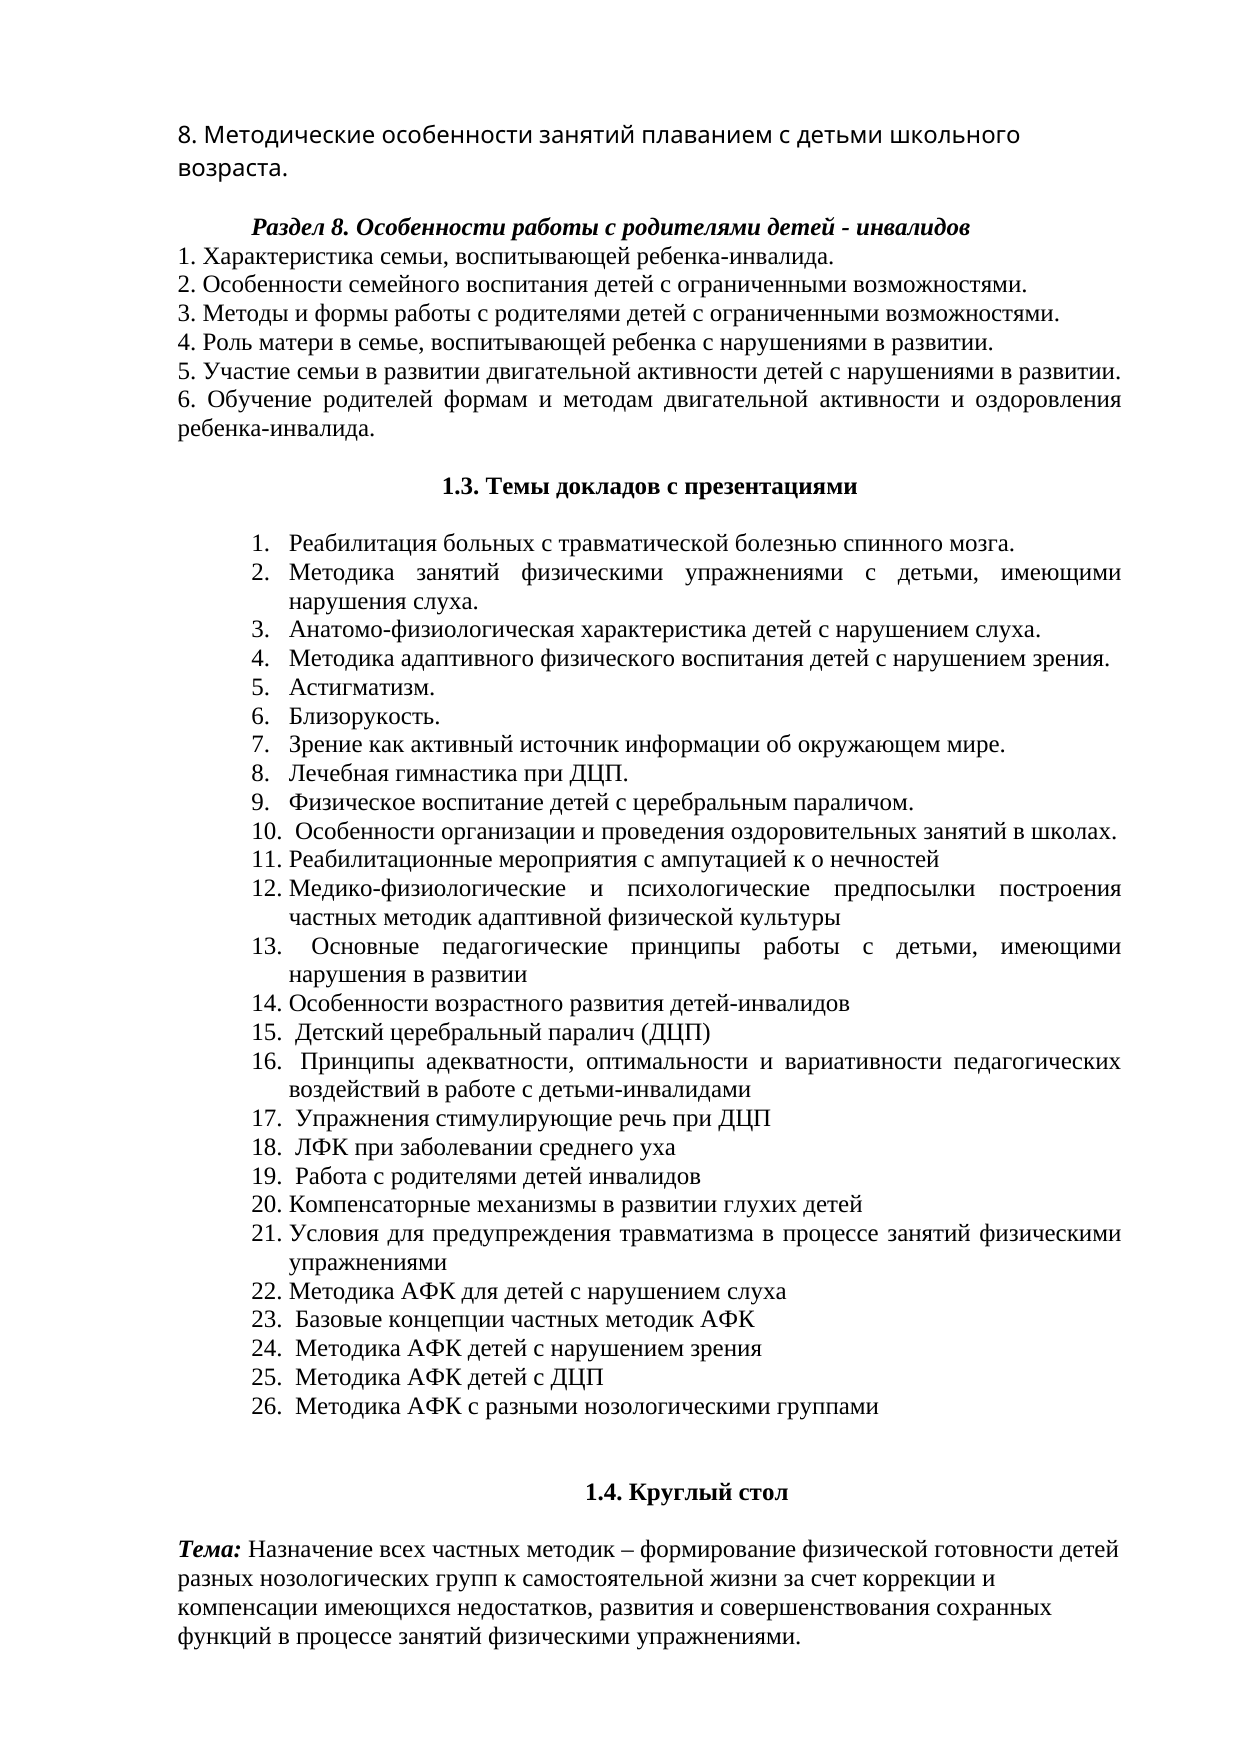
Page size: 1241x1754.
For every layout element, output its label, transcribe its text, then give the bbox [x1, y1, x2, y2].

list Медико-физиологические и психологические предпосылки построения частных методик адаптивной физической культуры [251, 873, 1122, 931]
list Принципы адекватности, оптимальности и вариативности педагогических воздействий в работе с детьми-инвалидами [251, 1046, 1122, 1103]
list Методика АФК детей с ДЦП [251, 1362, 1122, 1391]
list Физическое воспитание детей с церебральным параличом. [251, 787, 1122, 816]
list Особенности организации и проведения оздоровительных занятий в школах. [251, 816, 1122, 844]
list Методика адаптивного физического воспитания детей с нарушением зрения. [251, 643, 1122, 672]
list Близорукость. [251, 701, 1122, 729]
list Особенности возрастного развития детей-инвалидов [251, 988, 1122, 1017]
text 1.3. Темы докладов с презентациями [177, 471, 1122, 499]
list Условия для предупреждения травматизма в процессе занятий физическими упражнениями [251, 1218, 1122, 1276]
list Методика АФК с разными нозологическими группами [251, 1391, 1122, 1419]
list Анатомо-физиологическая характеристика детей с нарушением слуха. [251, 614, 1122, 643]
text 1.4. Круглый стол [177, 1477, 1122, 1506]
text Раздел 8. Особенности работы с родителями детей - инвалидов [177, 212, 1122, 241]
list Зрение как активный источник информации об окружающем мире. [251, 729, 1122, 758]
text 3. Методы и формы работы с родителями детей с ограниченными возможностями. [177, 298, 1122, 327]
text Тема: Назначение всех частных методик – формирование физической готовности детей разных нозологических групп к самостоятельной жизни за счет коррекции и компенсации имеющихся недостатков, развития и совершенствования сохранных функций в процессе занятий физическими упражнениями. [177, 1534, 1122, 1649]
list Основные педагогические принципы работы с детьми, имеющими нарушения в развитии [251, 931, 1122, 988]
list Базовые концепции частных методик АФК [251, 1304, 1122, 1333]
list Реабилитационные мероприятия с ампутацией к о нечностей [251, 844, 1122, 873]
text 1. Характеристика семьи, воспитывающей ребенка-инвалида. [177, 241, 1122, 269]
list Лечебная гимнастика при ДЦП. [251, 758, 1122, 787]
text 2. Особенности семейного воспитания детей с ограниченными возможностями. [177, 269, 1122, 298]
list Астигматизм. [251, 672, 1122, 701]
text 8. Методические особенности занятий плаванием с детьми школьного возраста. [177, 118, 1122, 183]
text 4. Роль матери в семье, воспитывающей ребенка с нарушениями в развитии. [177, 327, 1122, 356]
list Упражнения стимулирующие речь при ДЦП [251, 1103, 1122, 1132]
list Методика АФК для детей с нарушением слуха [251, 1276, 1122, 1304]
list Методика АФК детей с нарушением зрения [251, 1333, 1122, 1362]
text 5. Участие семьи в развитии двигательной активности детей с нарушениями в развитии. 6. Обучение родителей формам и методам двигательной активности и оздоровления ребенка-инвалида. [177, 356, 1122, 442]
list ЛФК при заболевании среднего уха [251, 1132, 1122, 1161]
list Реабилитация больных с травматической болезнью спинного мозга. [251, 528, 1122, 557]
list Детский церебральный паралич (ДЦП) [251, 1017, 1122, 1046]
list Компенсаторные механизмы в развитии глухих детей [251, 1189, 1122, 1218]
list Методика занятий физическими упражнениями с детьми, имеющими нарушения слуха. [251, 557, 1122, 614]
list Работа с родителями детей инвалидов [251, 1161, 1122, 1189]
